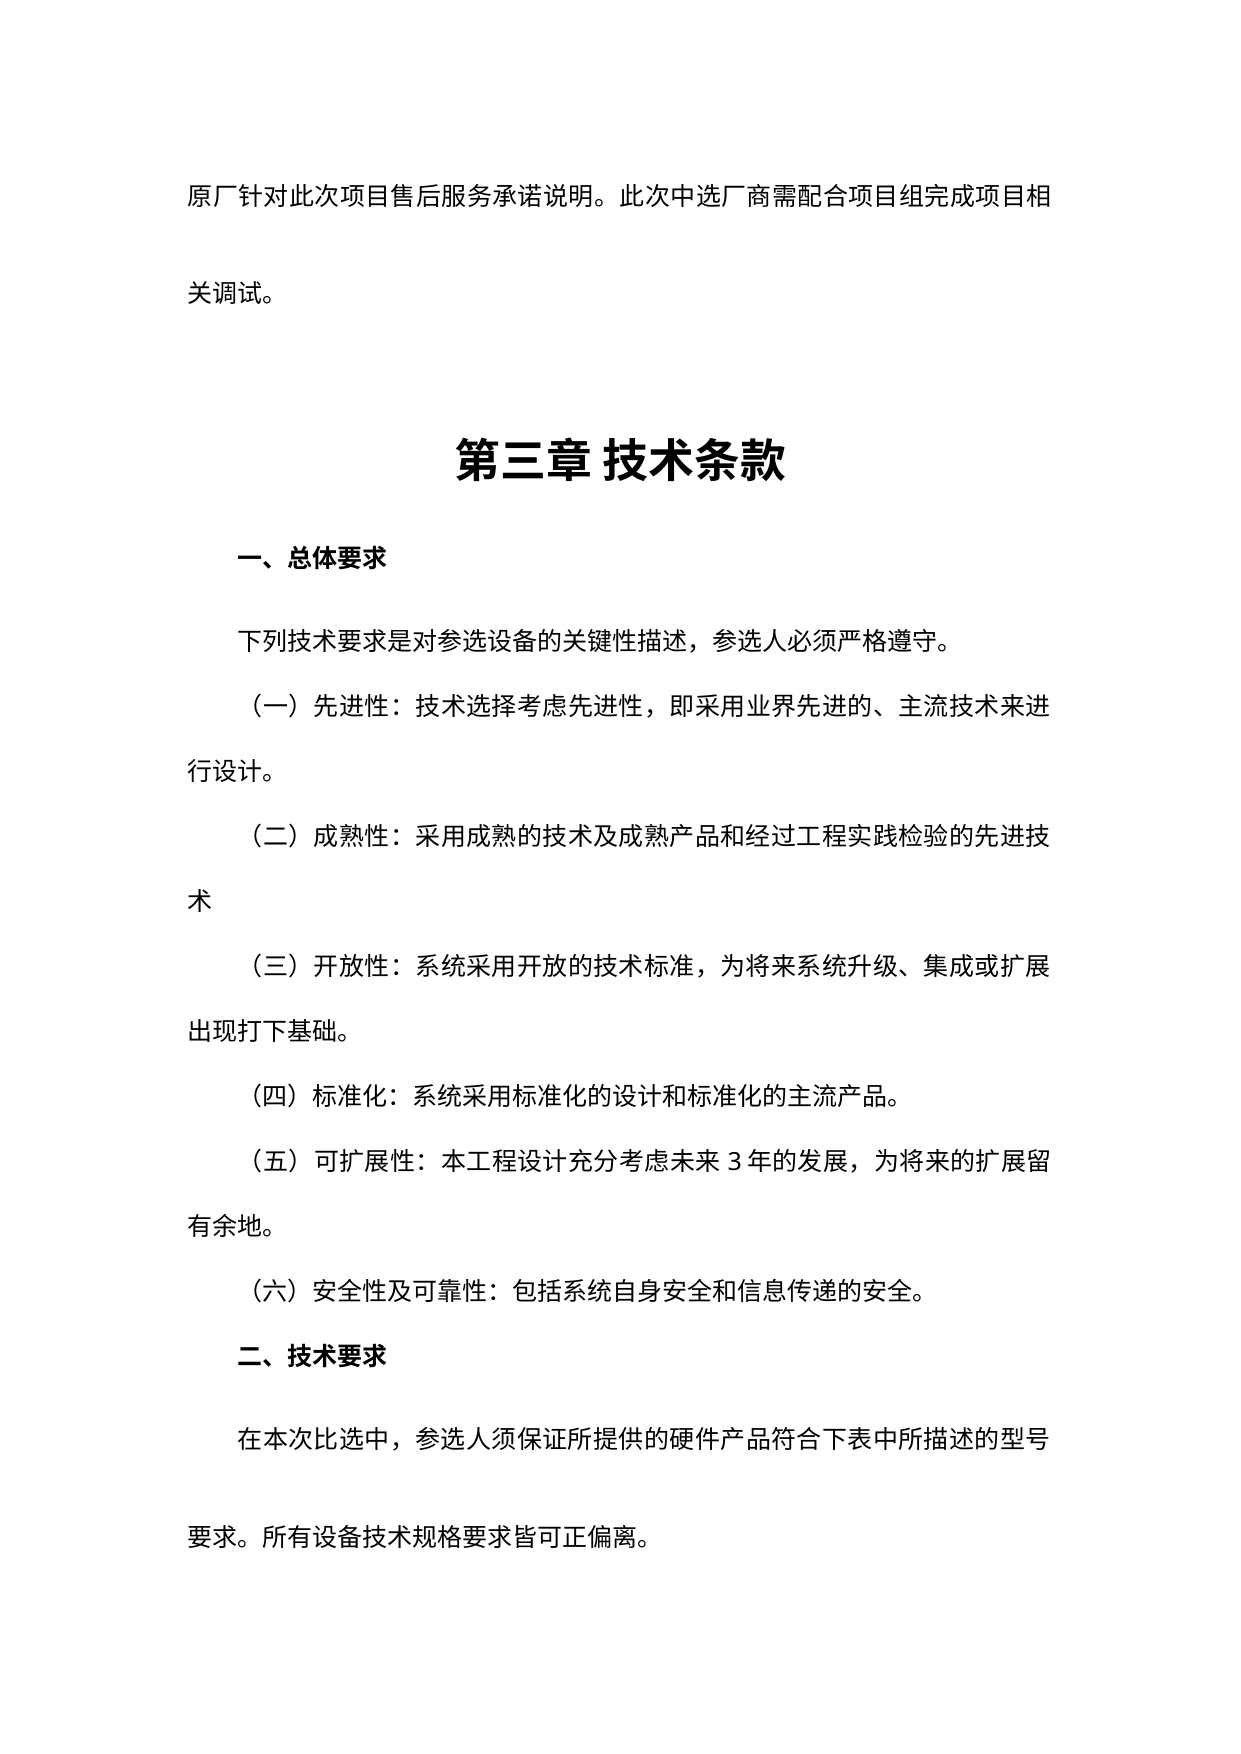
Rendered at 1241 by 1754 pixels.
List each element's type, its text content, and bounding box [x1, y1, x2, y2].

text 在本次比选中，参选人须保证所提供的硬件产品符合下表中所描述的型号要求。所有设备技术规格要求皆可正偏离。 [187, 1405, 1053, 1568]
text （一）先进性：技术选择考虑先进性，即采用业界先进的、主流技术来进行设计。 [187, 672, 1053, 802]
text （三）开放性：系统采用开放的技术标准，为将来系统升级、集成或扩展出现打下基础。 [187, 932, 1053, 1062]
text 一、总体要求 [187, 524, 1053, 589]
text （五）可扩展性：本工程设计充分考虑未来3年的发展，为将来的扩展留有余地。 [187, 1127, 1053, 1257]
text （四）标准化：系统采用标准化的设计和标准化的主流产品。 [187, 1062, 1053, 1127]
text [187, 162, 1053, 324]
text 二、技术要求 [187, 1322, 1053, 1387]
text 下列技术要求是对参选设备的关键性描述，参选人必须严格遵守。 [187, 607, 1053, 672]
subtitle 第三章 技术条款 [187, 424, 1053, 491]
text （二）成熟性：采用成熟的技术及成熟产品和经过工程实践检验的先进技术 [187, 802, 1053, 932]
text （六）安全性及可靠性：包括系统自身安全和信息传递的安全。 [187, 1257, 1053, 1322]
